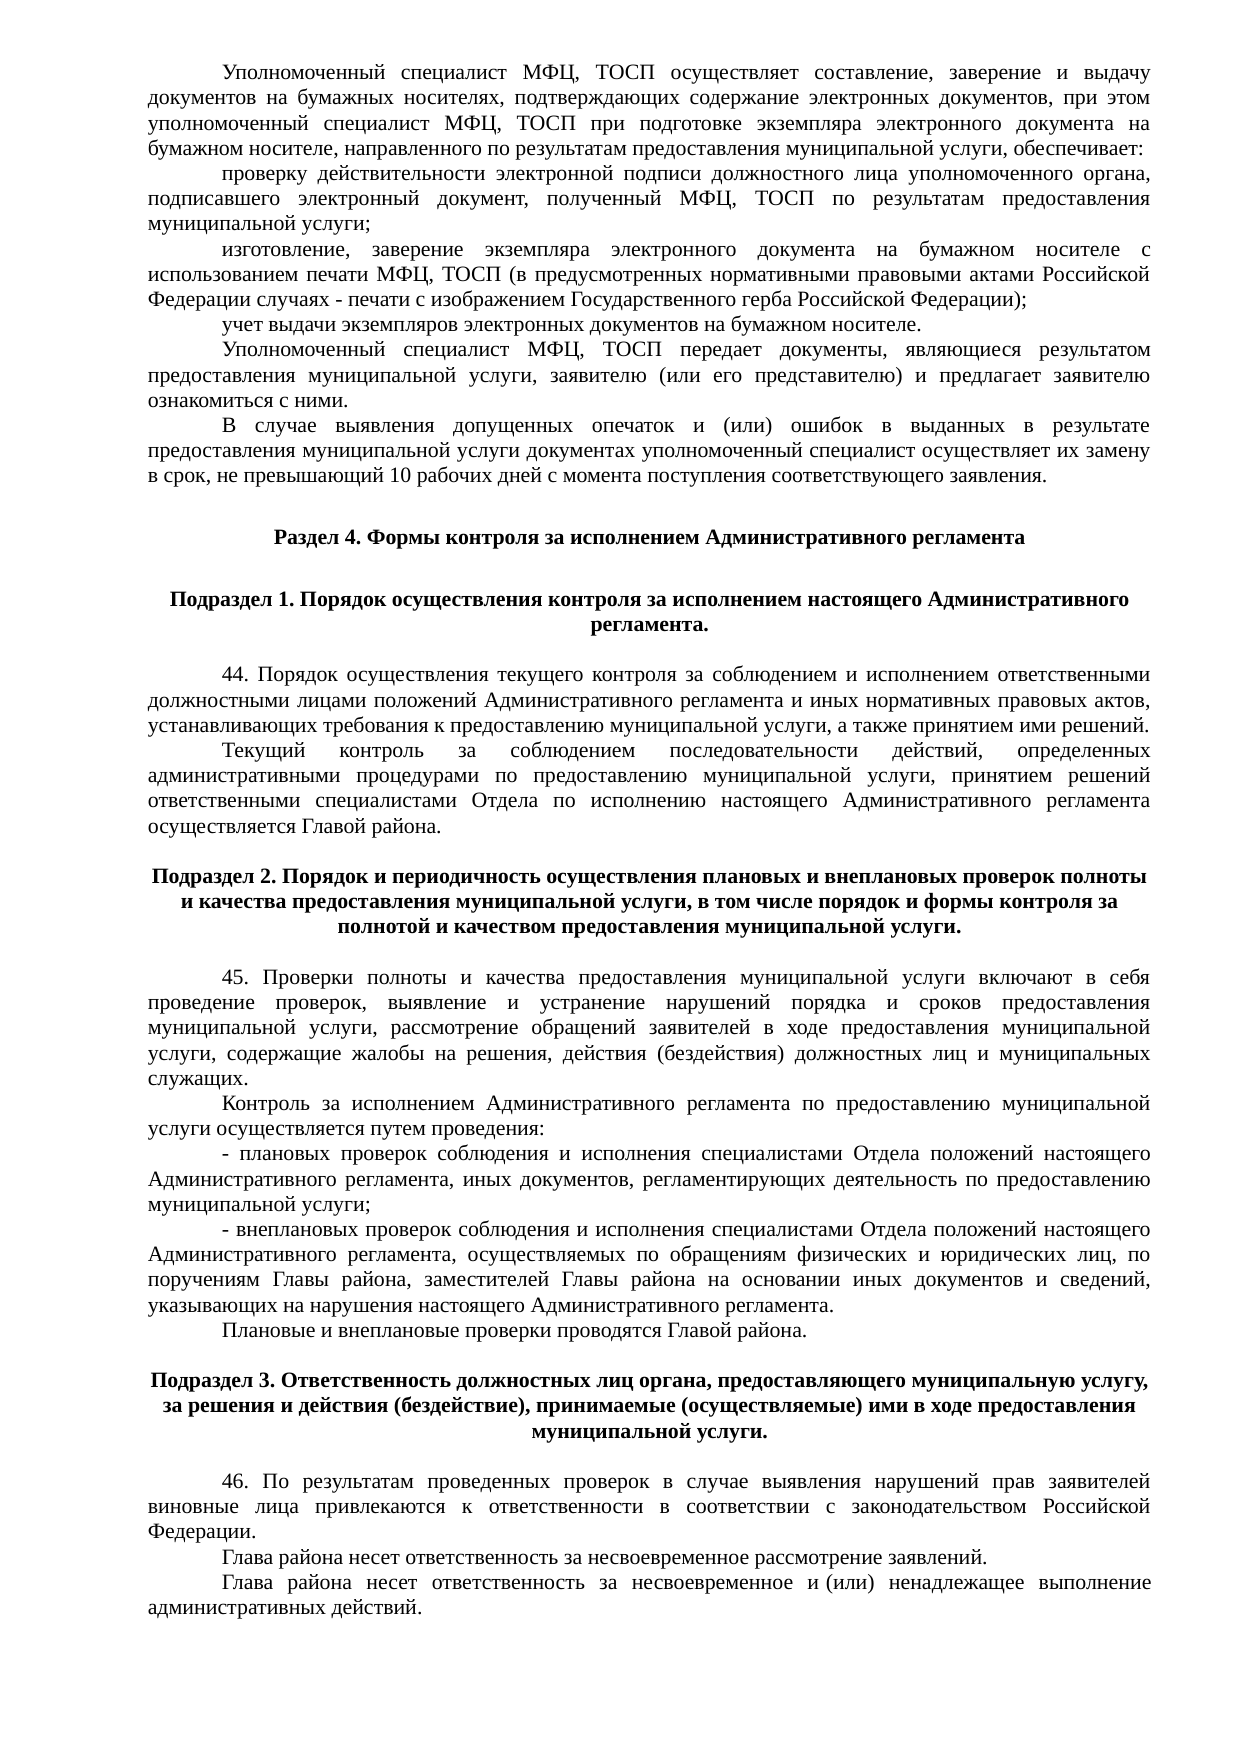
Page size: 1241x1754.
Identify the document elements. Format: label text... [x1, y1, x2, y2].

text Подраздел 1. Порядок осуществления контроля за исполнением настоящего Административного регламента. [148, 586, 1152, 636]
text - плановых проверок соблюдения и исполнения специалистами Отдела положений настоящего Административного регламента, иных документов, регламентирующих деятельность по предоставлению муниципальной услуги; [148, 1140, 1152, 1216]
text 45. Проверки полноты и качества предоставления муниципальной услуги включают в себя проведение проверок, выявление и устранение нарушений порядка и сроков предоставления муниципальной услуги, рассмотрение обращений заявителей в ходе предоставления муниципальной услуги, содержащие жалобы на решения, действия (бездействия) должностных лиц и муниципальных служащих. [148, 964, 1152, 1090]
text - внеплановых проверок соблюдения и исполнения специалистами Отдела положений настоящего Административного регламента, осуществляемых по обращениям физических и юридических лиц, по поручениям Главы района, заместителей Главы района на основании иных документов и сведений, указывающих на нарушения настоящего Административного регламента. [148, 1216, 1152, 1317]
text Глава района несет ответственность за несвоевременное и (или) ненадлежащее выполнение административных действий. [148, 1569, 1152, 1619]
text Подраздел 2. Порядок и периодичность осуществления плановых и внеплановых проверок полноты и качества предоставления муниципальной услуги, в том числе порядок и формы контроля за полнотой и качеством предоставления муниципальной услуги. [148, 863, 1152, 939]
text Уполномоченный специалист МФЦ, ТОСП осуществляет составление, заверение и выдачу документов на бумажных носителях, подтверждающих содержание электронных документов, при этом уполномоченный специалист МФЦ, ТОСП при подготовке экземпляра электронного документа на бумажном носителе, направленного по результатам предоставления муниципальной услуги, обеспечивает: [148, 59, 1152, 160]
text Глава района несет ответственность за несвоевременное рассмотрение заявлений. [148, 1544, 1152, 1569]
text изготовление, заверение экземпляра электронного документа на бумажном носителе с использованием печати МФЦ, ТОСП (в предусмотренных нормативными правовыми актами Российской Федерации случаях - печати с изображением Государственного герба Российской Федерации); [148, 236, 1152, 311]
text Уполномоченный специалист МФЦ, ТОСП передает документы, являющиеся результатом предоставления муниципальной услуги, заявителю (или его представителю) и предлагает заявителю ознакомиться с ними. [148, 336, 1152, 412]
text учет выдачи экземпляров электронных документов на бумажном носителе. [148, 311, 1152, 336]
text Плановые и внеплановые проверки проводятся Главой района. [148, 1317, 1152, 1342]
text Текущий контроль за соблюдением последовательности действий, определенных административными процедурами по предоставлению муниципальной услуги, принятием решений ответственными специалистами Отдела по исполнению настоящего Административного регламента осуществляется Главой района. [148, 737, 1152, 838]
text проверку действительности электронной подписи должностного лица уполномоченного органа, подписавшего электронный документ, полученный МФЦ, ТОСП по результатам предоставления муниципальной услуги; [148, 160, 1152, 236]
text 46. По результатам проведенных проверок в случае выявления нарушений прав заявителей виновные лица привлекаются к ответственности в соответствии с законодательством Российской Федерации. [148, 1468, 1152, 1544]
text Контроль за исполнением Административного регламента по предоставлению муниципальной услуги осуществляется путем проведения: [148, 1090, 1152, 1140]
text Раздел 4. Формы контроля за исполнением Административного регламента [148, 524, 1152, 549]
text Подраздел 3. Ответственность должностных лиц органа, предоставляющего муниципальную услугу, за решения и действия (бездействие), принимаемые (осуществляемые) ими в ходе предоставления муниципальной услуги. [148, 1367, 1152, 1443]
text 44. Порядок осуществления текущего контроля за соблюдением и исполнением ответственными должностными лицами положений Административного регламента и иных нормативных правовых актов, устанавливающих требования к предоставлению муниципальной услуги, а также принятием ими решений. [148, 661, 1152, 737]
text В случае выявления допущенных опечаток и (или) ошибок в выданных в результате предоставления муниципальной услуги документах уполномоченный специалист осуществляет их замену в срок, не превышающий 10 рабочих дней с момента поступления соответствующего заявления. [148, 412, 1152, 488]
